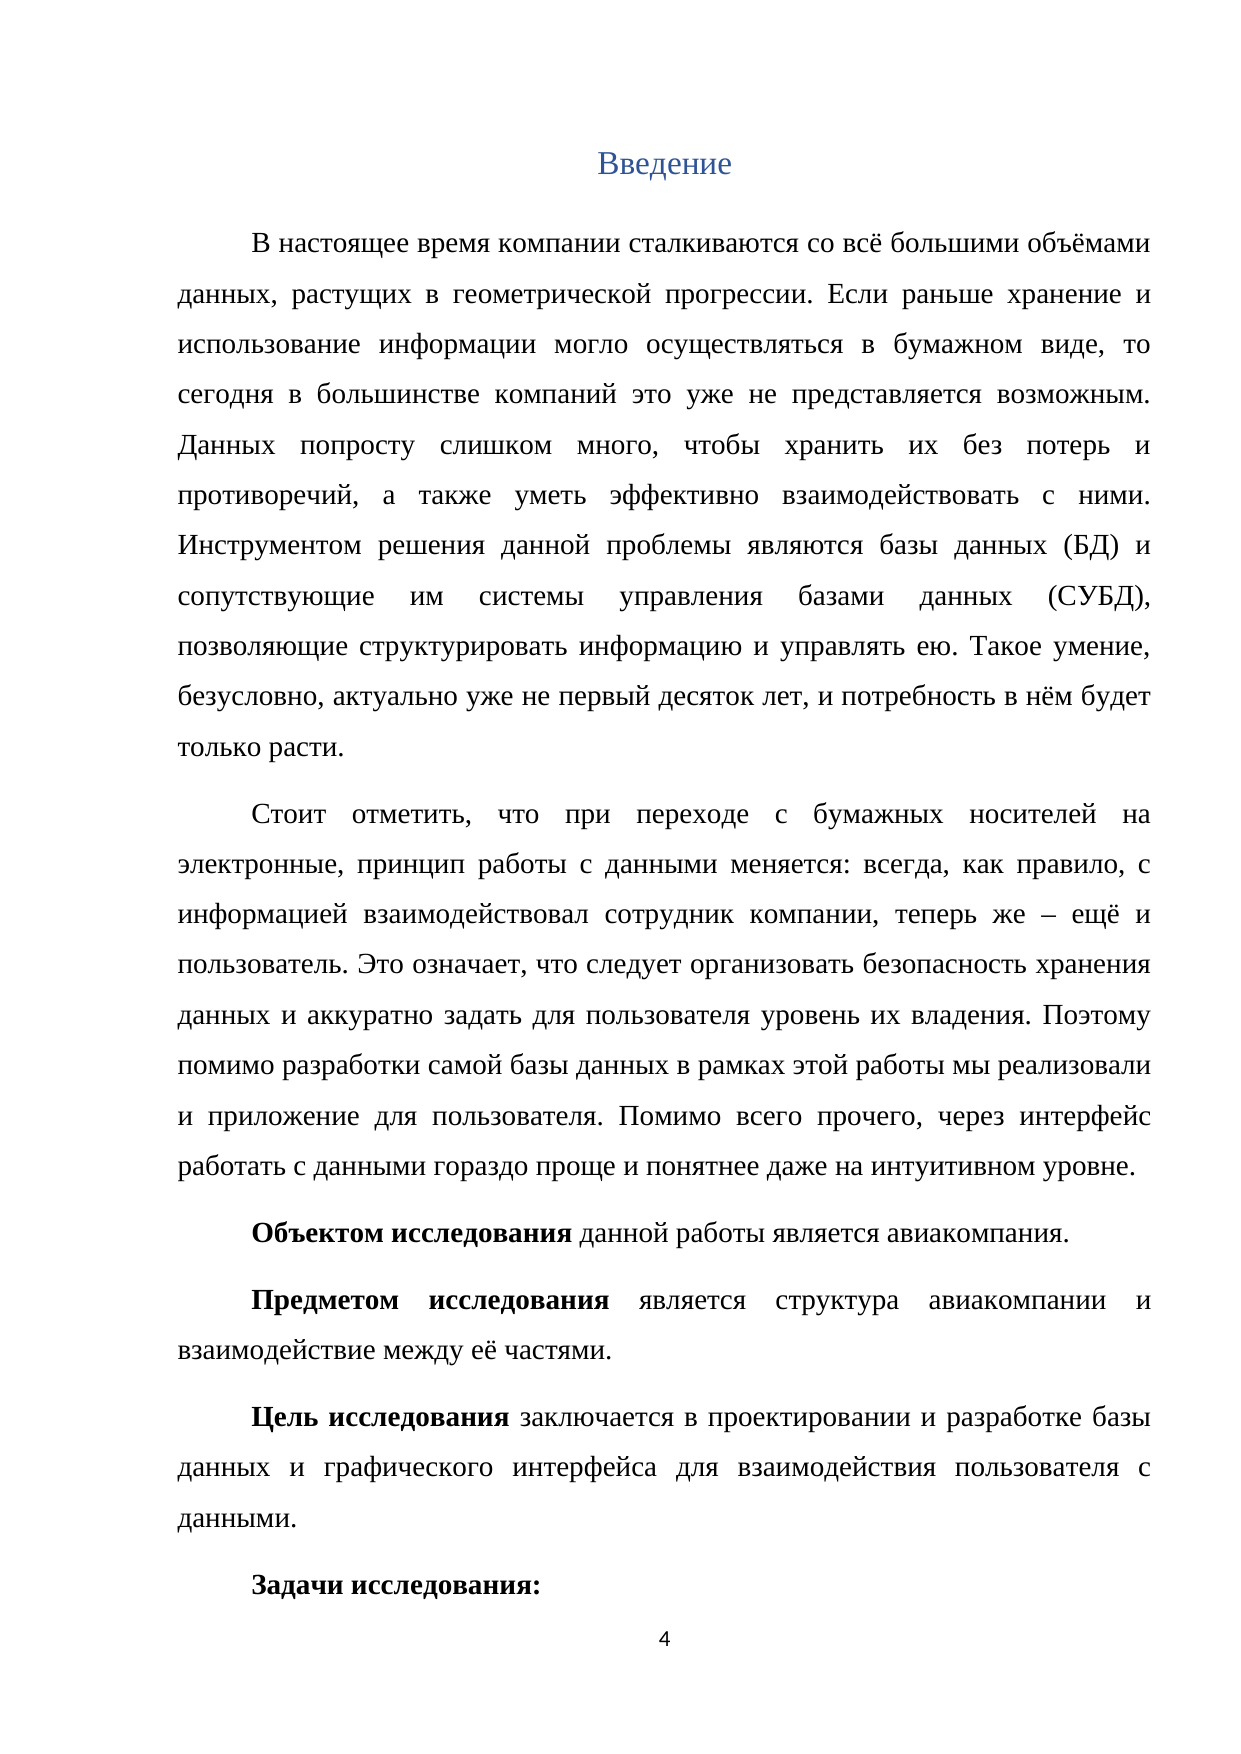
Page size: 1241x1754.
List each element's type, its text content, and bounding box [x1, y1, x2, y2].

text Предметом исследования является структура авиакомпании и взаимодействие между её частями. [177, 1282, 1152, 1366]
text Стоит отметить, что при переходе с бумажных носителей на электронные, принцип работы с данными меняется: всегда, как правило, с информацией взаимодействовал сотрудник компании, теперь же – ещё и пользователь. Это означает, что следует организовать безопасность хранения данных и аккуратно задать для пользователя уровень их владения. Поэтому помимо разработки самой базы данных в рамках этой работы мы реализовали и приложение для пользователя. Помимо всего прочего, через интерфейс работать с данными гораздо проще и понятнее даже на интуитивном уровне. [177, 796, 1152, 1181]
text Цель исследования заключается в проектировании и разработке базы данных и графического интерфейса для взаимодействия пользователя с данными. [177, 1399, 1152, 1533]
text Объектом исследования данной работы является авиакомпания. [177, 1215, 1152, 1248]
text Задачи исследования: [177, 1567, 1152, 1600]
subtitle Введение [177, 143, 1152, 181]
text В настоящее время компании сталкиваются со всё большими объёмами данных, растущих в геометрической прогрессии. Если раньше хранение и использование информации могло осуществляться в бумажном виде, то сегодня в большинстве компаний это уже не представляется возможным. Данных попросту слишком много, чтобы хранить их без потерь и противоречий, а также уметь эффективно взаимодействовать с ними. Инструментом решения данной проблемы являются базы данных (БД) и сопутствующие им системы управления базами данных (СУБД), позволяющие структурировать информацию и управлять ею. Такое умение, безусловно, актуально уже не первый десяток лет, и потребность в нём будет только расти. [177, 226, 1152, 762]
